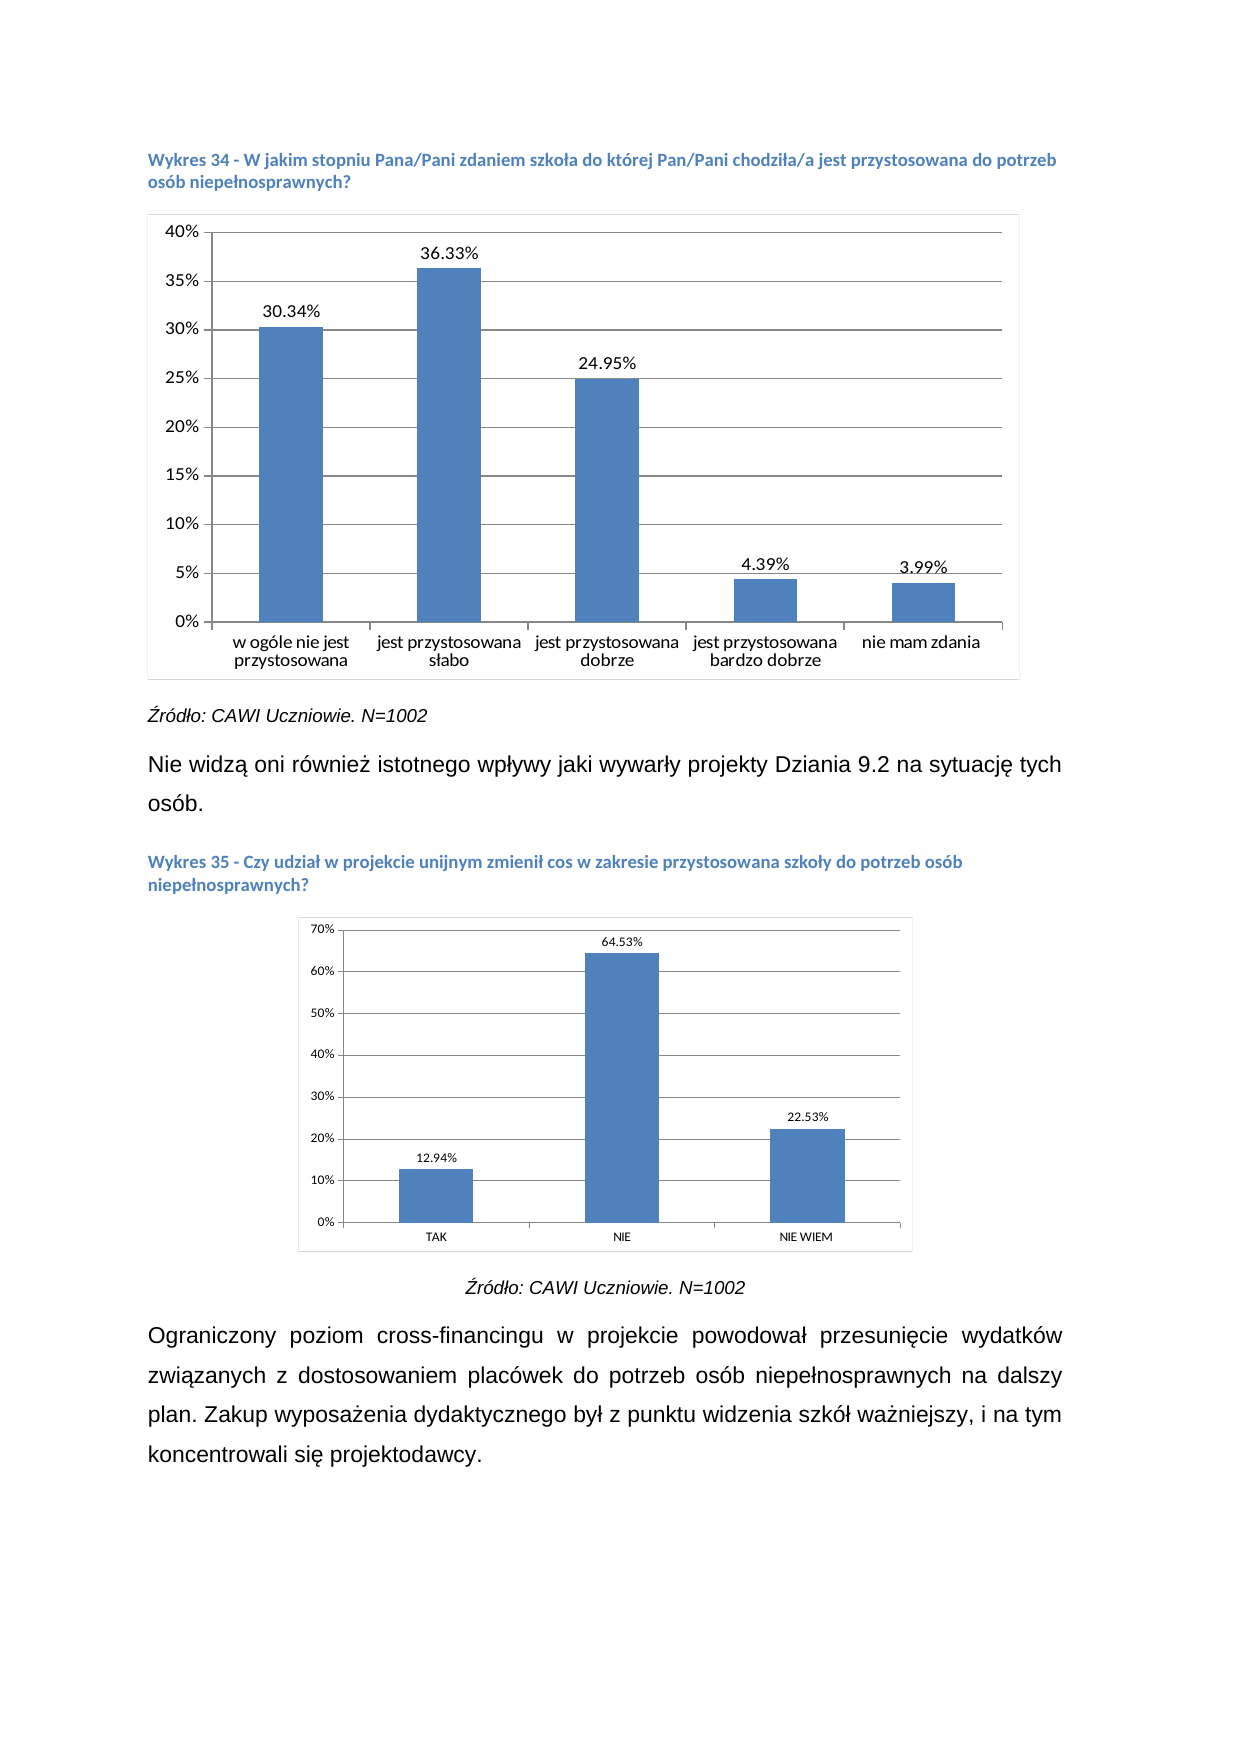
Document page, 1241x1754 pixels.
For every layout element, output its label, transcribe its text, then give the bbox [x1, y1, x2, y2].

text Nie widzą oni również istotnego wpływy jaki wywarły projekty Dziania 9.2 na sytuację tych osób. [148, 751, 1063, 816]
text Wykres 35 - Czy udział w projekcie unijnym zmienił cos w zakresie przystosowana szkoły do potrzeb osób niepełnosprawnych? [148, 850, 1063, 896]
text Ograniczony poziom cross-financingu w projekcie powodował przesunięcie wydatków związanych z dostosowaniem placówek do potrzeb osób niepełnosprawnych na dalszy plan. Zakup wyposażenia dydaktycznego był z punktu widzenia szkół ważniejszy, i na tym koncentrowali się projektodawcy. [148, 1322, 1063, 1467]
text Źródło: CAWI Uczniowie. N=1002 [148, 1276, 1063, 1298]
text Wykres 34 - W jakim stopniu Pana/Pani zdaniem szkoła do której Pan/Pani chodziła/a jest przystosowana do potrzeb osób niepełnosprawnych? [148, 148, 1063, 193]
text Źródło: CAWI Uczniowie. N=1002 [148, 705, 1063, 727]
